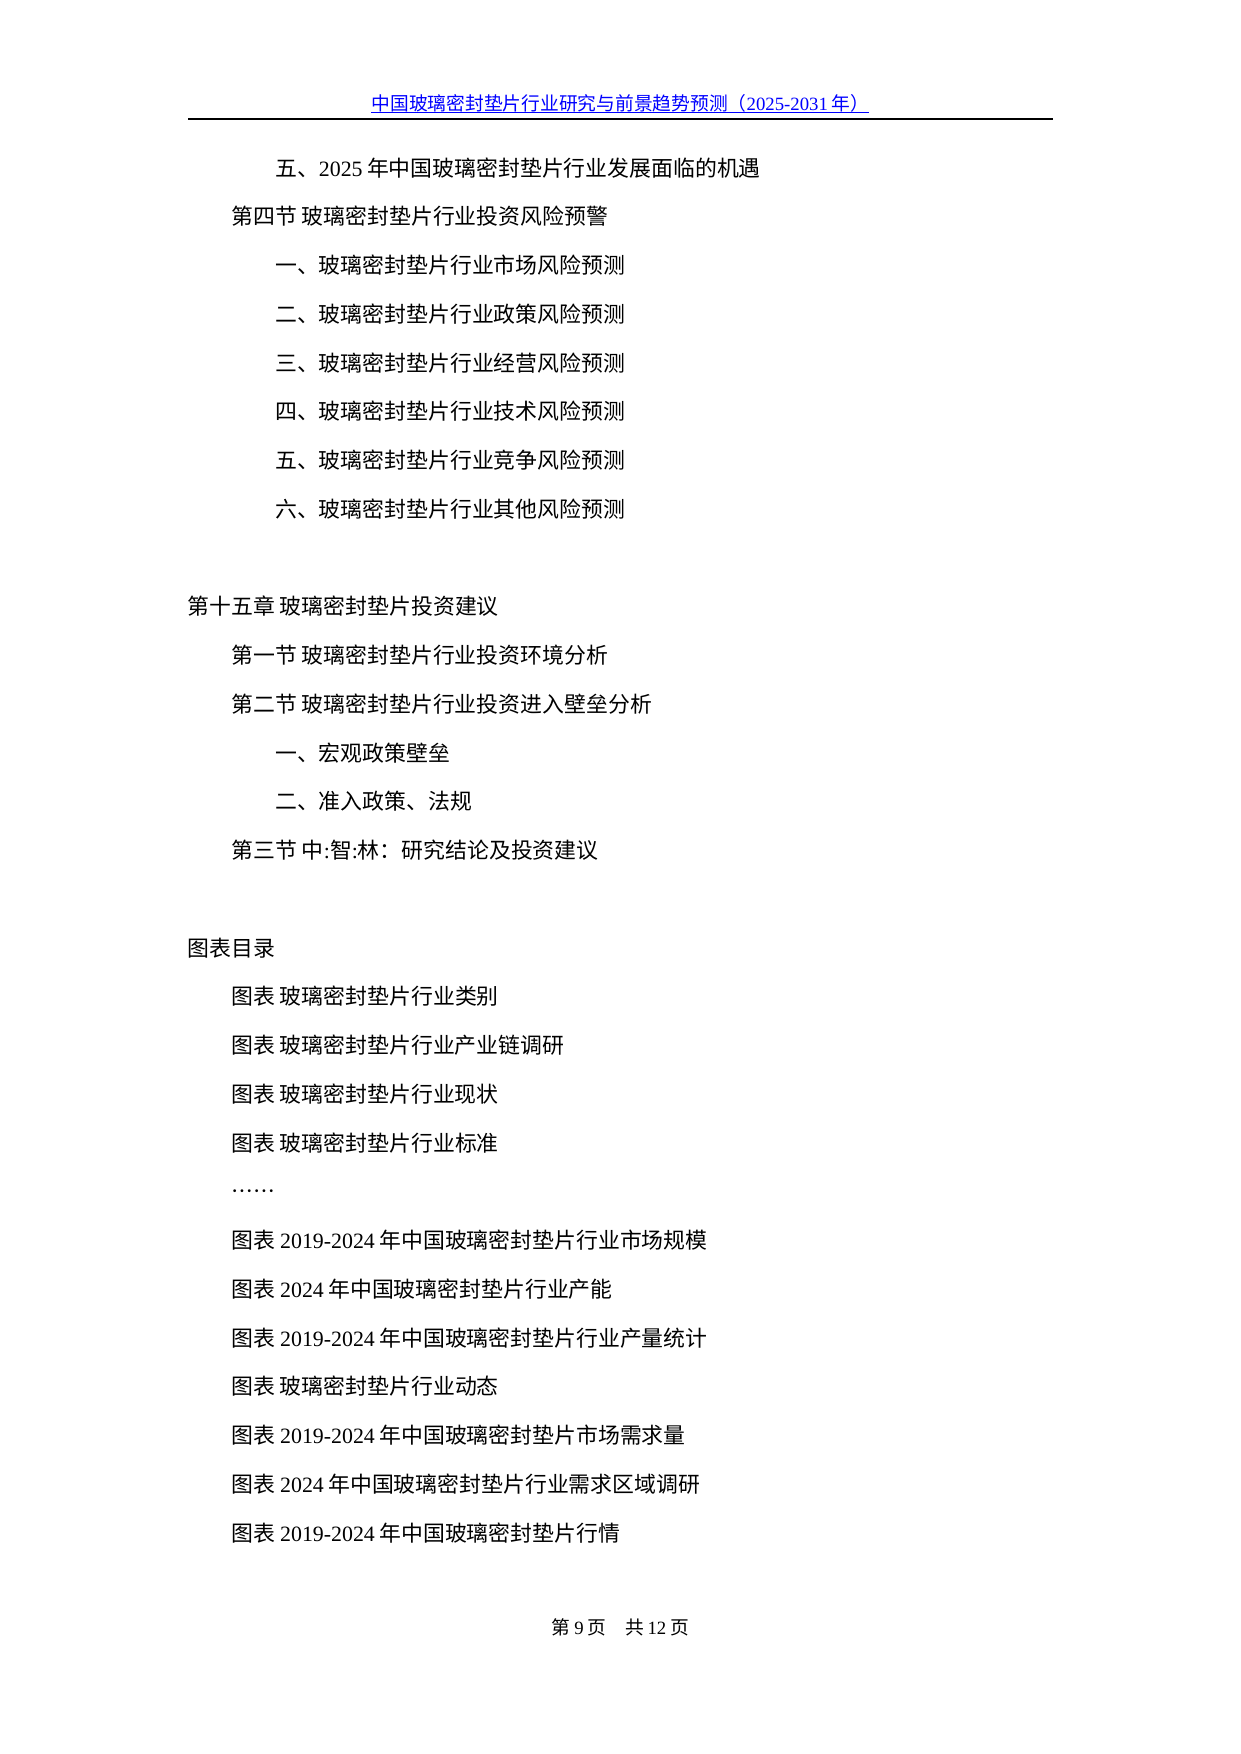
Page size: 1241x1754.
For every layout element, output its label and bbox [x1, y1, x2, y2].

text [187, 150, 1053, 1548]
